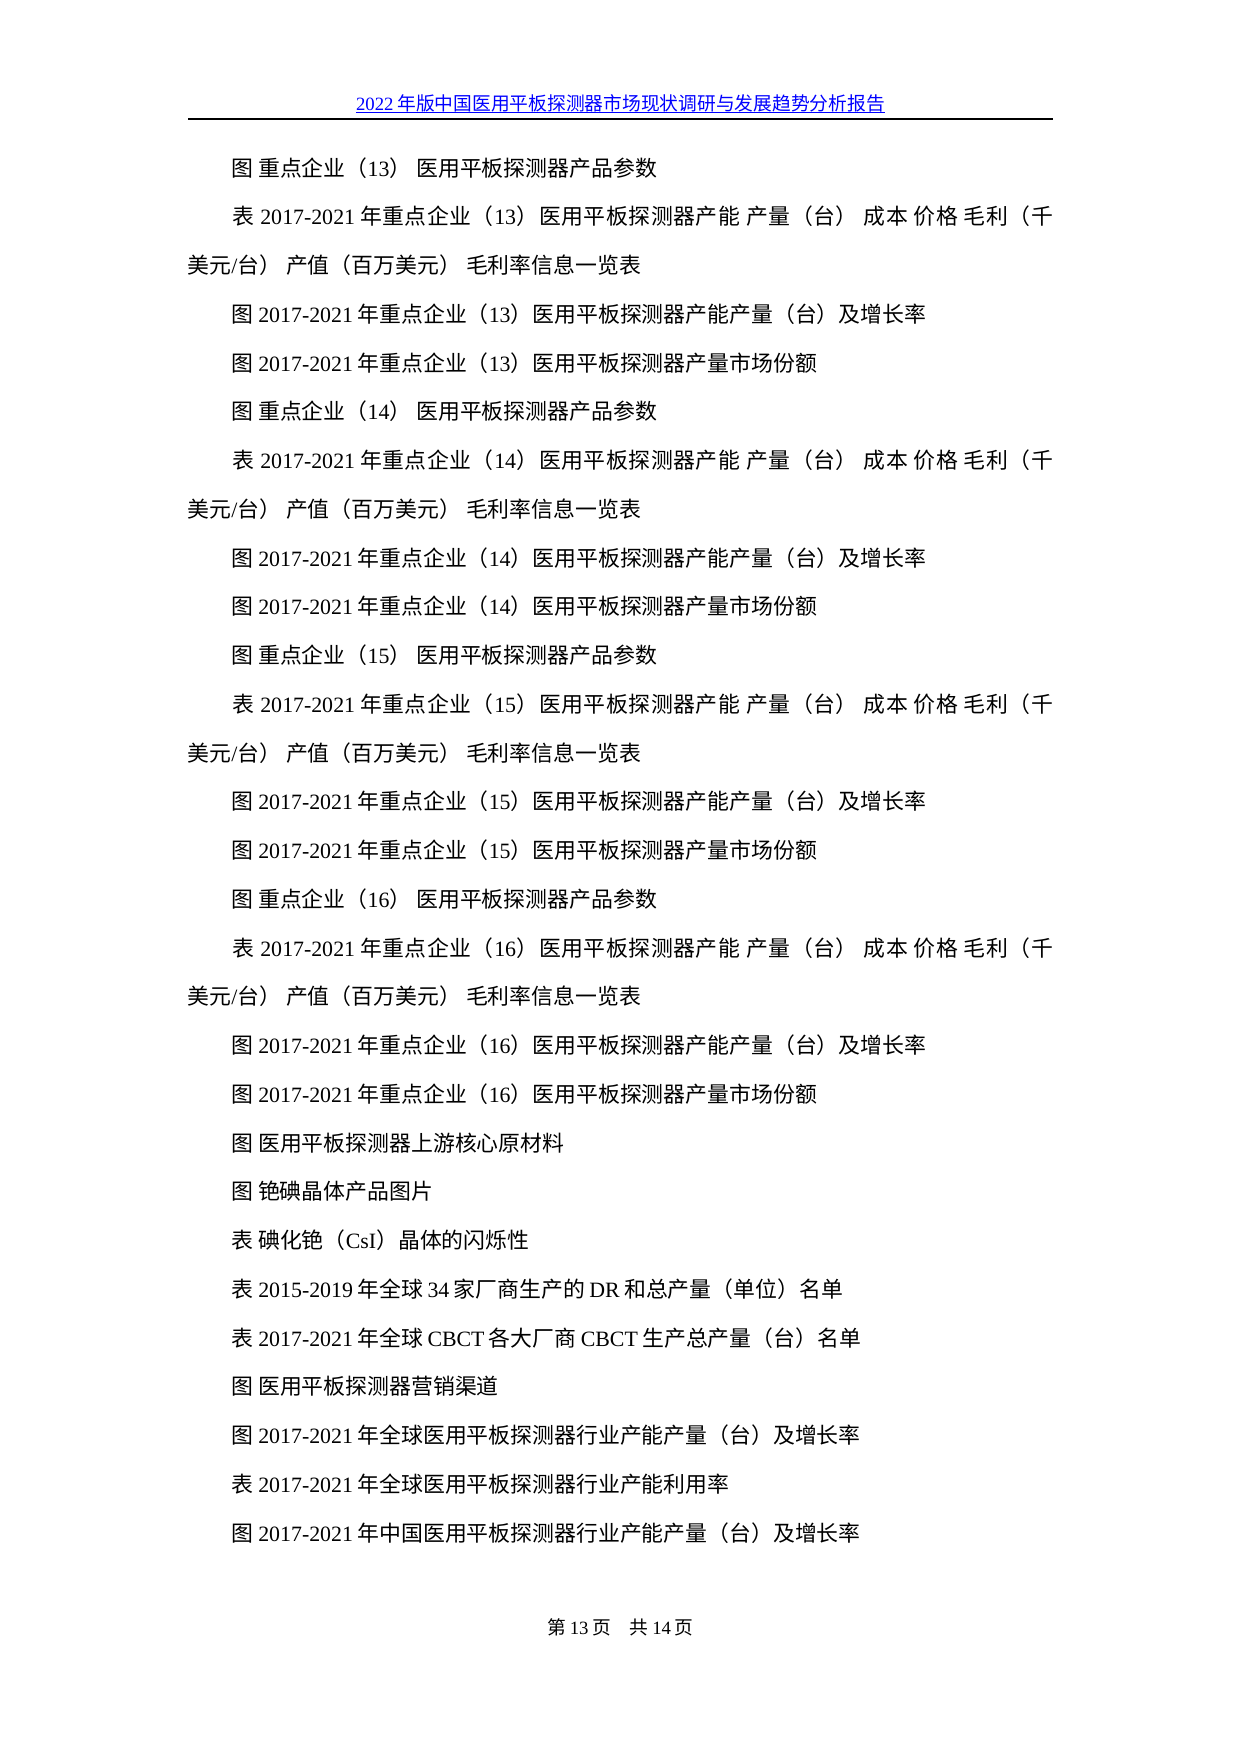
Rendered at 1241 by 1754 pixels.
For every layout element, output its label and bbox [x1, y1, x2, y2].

text [187, 150, 1053, 1548]
